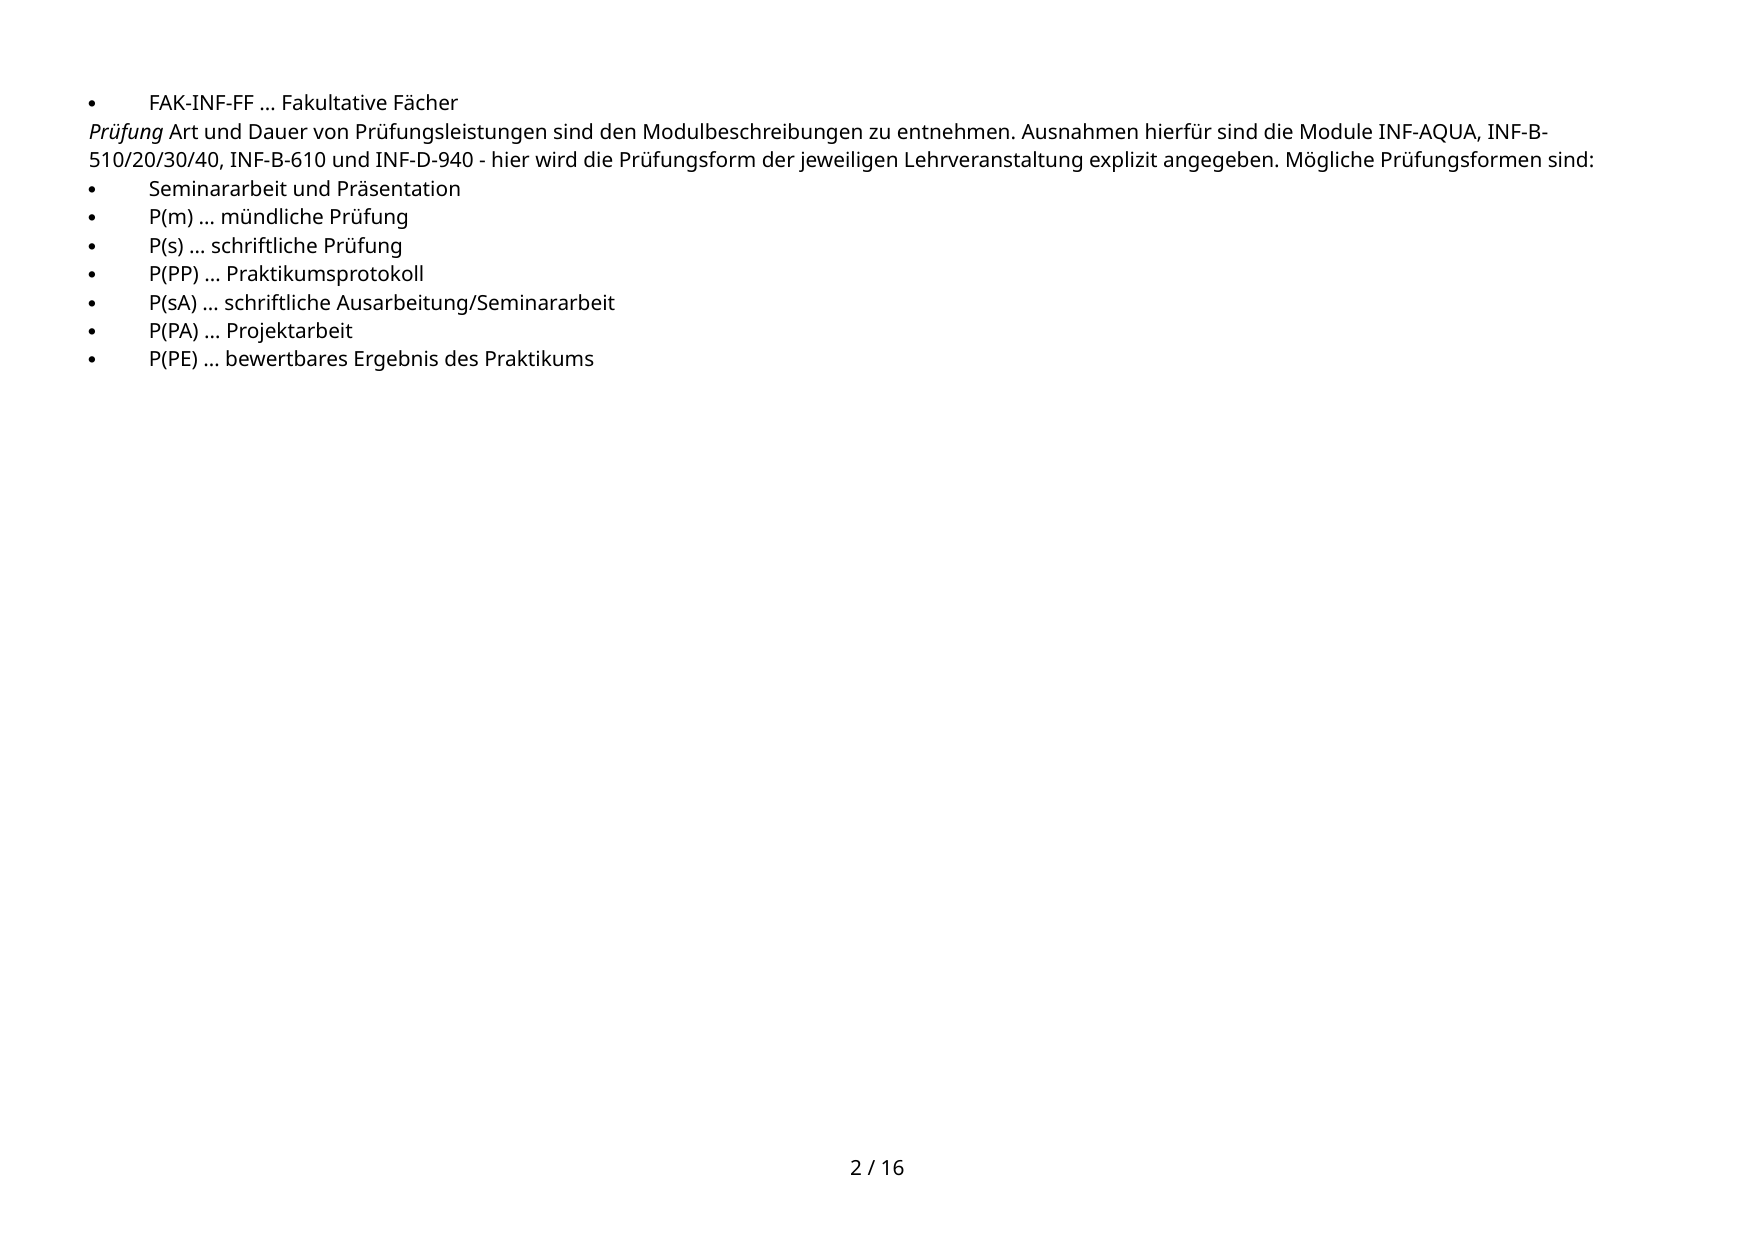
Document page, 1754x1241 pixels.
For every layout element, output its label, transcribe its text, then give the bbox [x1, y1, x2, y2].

list Seminararbeit und Präsentation [88, 174, 1665, 202]
list P(s) … schriftliche Prüfung [88, 231, 1665, 259]
list P(m) … mündliche Prüfung [88, 202, 1665, 231]
list P(sA) … schriftliche Ausarbeitung/Seminararbeit [88, 288, 1665, 316]
list FAK-INF-FF … Fakultative Fächer [88, 88, 1665, 117]
text Prüfung Art und Dauer von Prüfungsleistungen sind den Modulbeschreibungen zu entnehmen. Ausnahmen hierfür sind die Module INF-AQUA, INF-B-510/20/30/40, INF-B-610 und INF-D-940 - hier wird die Prüfungsform der jeweiligen Lehrveranstaltung explizit angegeben. Mögliche Prüfungsformen sind: [88, 117, 1665, 174]
list P(PE) … bewertbares Ergebnis des Praktikums [88, 344, 1665, 373]
list P(PP) … Praktikumsprotokoll [88, 259, 1665, 288]
list P(PA) … Projektarbeit [88, 316, 1665, 344]
